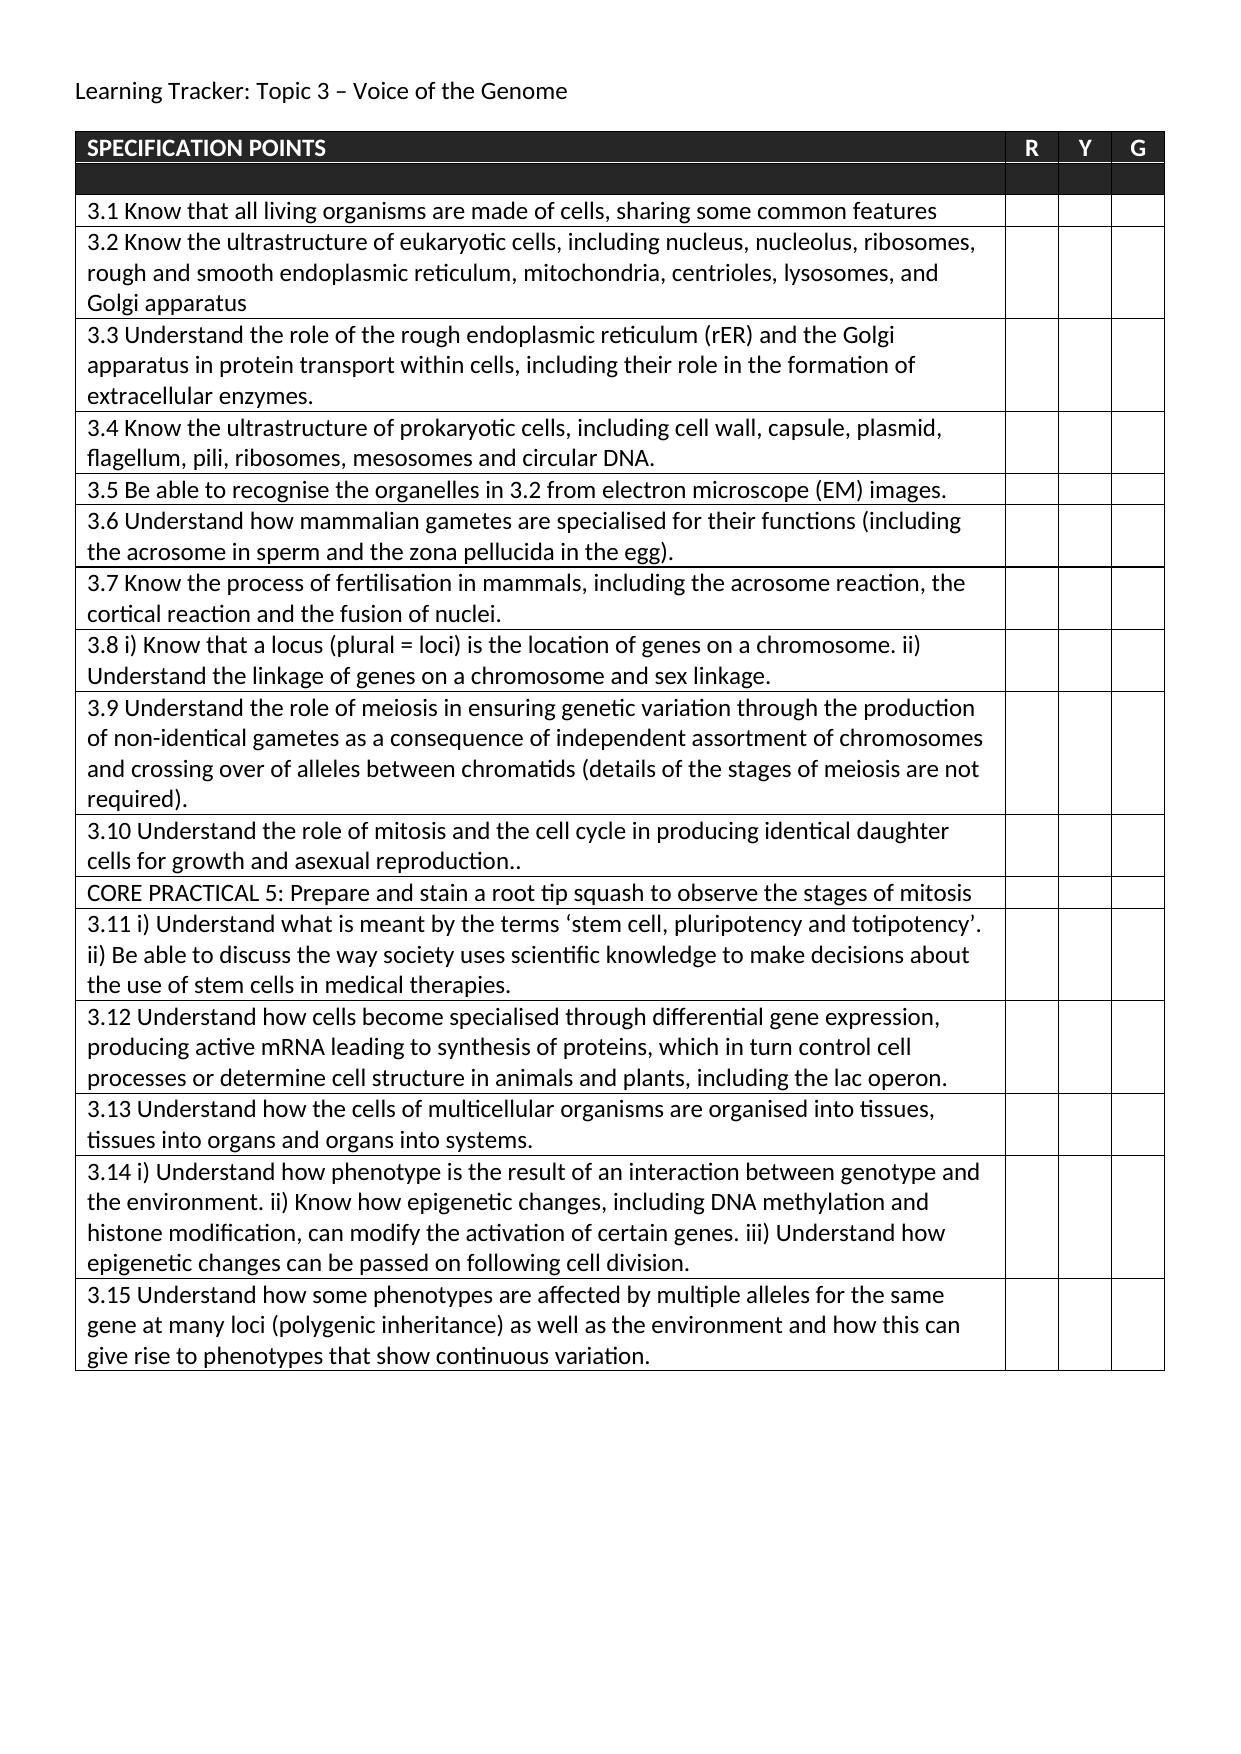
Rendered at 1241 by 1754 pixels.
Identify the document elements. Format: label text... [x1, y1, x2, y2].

table_cell 3.4 Know the ultrastructure of prokaryotic cells, including cell wall, capsule, plasmid, flagellum, pili, ribosomes, mesosomes and circular DNA. [76, 412, 1005, 473]
table_cell [1059, 815, 1111, 876]
table_cell [1059, 1094, 1111, 1155]
table_cell 3.5 Be able to recognise the organelles in 3.2 from electron microscope (EM) images. [76, 474, 1005, 504]
table_cell [1006, 195, 1058, 226]
table_cell 3.10 Understand the role of mitosis and the cell cycle in producing identical daughter cells for growth and asexual reproduction.. [76, 815, 1005, 876]
table_cell [1112, 877, 1164, 907]
table_cell [1059, 630, 1111, 691]
table_cell [1112, 1094, 1164, 1155]
table_cell [1006, 412, 1058, 473]
table_cell 3.13 Understand how the cells of multicellular organisms are organised into tissues, tissues into organs and organs into systems. [76, 1094, 1005, 1155]
table_header R [1006, 132, 1058, 162]
table_cell [1112, 909, 1164, 1000]
table_cell [1112, 1156, 1164, 1278]
table_cell [76, 164, 1005, 194]
table_cell [1112, 692, 1164, 814]
table_cell [1112, 1001, 1164, 1093]
table_cell [1059, 692, 1111, 814]
table_cell [1006, 815, 1058, 876]
table_header SPECIFICATION POINTS [76, 132, 1005, 162]
table_cell [1059, 227, 1111, 318]
table_cell [1112, 568, 1164, 628]
table_cell [1112, 815, 1164, 876]
table_cell [1059, 505, 1111, 566]
table_cell [1059, 1279, 1111, 1370]
table_cell [1059, 474, 1111, 504]
table_cell [1006, 909, 1058, 1000]
table_cell [1006, 692, 1058, 814]
table_cell [1059, 1156, 1111, 1278]
table_cell [1059, 319, 1111, 411]
table_cell [1006, 1279, 1058, 1370]
table_cell 3.11 i) Understand what is meant by the terms ‘stem cell, pluripotency and totipotency’. ii) Be able to discuss the way society uses scientific knowledge to make decisions about the use of stem cells in medical therapies. [76, 909, 1005, 1000]
table_cell 3.15 Understand how some phenotypes are affected by multiple alleles for the same gene at many loci (polygenic inheritance) as well as the environment and how this can give rise to phenotypes that show continuous variation. [76, 1279, 1005, 1370]
table_cell 3.2 Know the ultrastructure of eukaryotic cells, including nucleus, nucleolus, ribosomes, rough and smooth endoplasmic reticulum, mitochondria, centrioles, lysosomes, and Golgi apparatus [76, 227, 1005, 318]
table_cell [1006, 1094, 1058, 1155]
table_cell [1112, 164, 1164, 194]
table_cell 3.9 Understand the role of meiosis in ensuring genetic variation through the production of non-identical gametes as a consequence of independent assortment of chromosomes and crossing over of alleles between chromatids (details of the stages of meiosis are not required). [76, 692, 1005, 814]
table_cell [1006, 1156, 1058, 1278]
table_header G [1112, 132, 1164, 162]
table_cell [1112, 412, 1164, 473]
table_cell [1006, 227, 1058, 318]
table_cell [1112, 319, 1164, 411]
table_header Y [1059, 132, 1111, 162]
table_cell [1112, 227, 1164, 318]
table_cell [1112, 505, 1164, 566]
table_cell [1112, 195, 1164, 226]
table_cell 3.7 Know the process of fertilisation in mammals, including the acrosome reaction, the cortical reaction and the fusion of nuclei. [76, 568, 1005, 628]
table_cell 3.6 Understand how mammalian gametes are specialised for their functions (including the acrosome in sperm and the zona pellucida in the egg). [76, 505, 1005, 566]
table_cell [1059, 909, 1111, 1000]
table_cell [1006, 630, 1058, 691]
table_cell [1006, 474, 1058, 504]
table_cell 3.14 i) Understand how phenotype is the result of an interaction between genotype and the environment. ii) Know how epigenetic changes, including DNA methylation and histone modification, can modify the activation of certain genes. iii) Understand how epigenetic changes can be passed on following cell division. [76, 1156, 1005, 1278]
table_cell [1006, 164, 1058, 194]
table_cell 3.1 Know that all living organisms are made of cells, sharing some common features [76, 195, 1005, 226]
table_cell [1059, 568, 1111, 628]
table_cell 3.12 Understand how cells become specialised through differential gene expression, producing active mRNA leading to synthesis of proteins, which in turn control cell processes or determine cell structure in animals and plants, including the lac operon. [76, 1001, 1005, 1093]
table_cell 3.8 i) Know that a locus (plural = loci) is the location of genes on a chromosome. ii) Understand the linkage of genes on a chromosome and sex linkage. [76, 630, 1005, 691]
table_cell [1006, 319, 1058, 411]
table_cell 3.3 Understand the role of the rough endoplasmic reticulum (rER) and the Golgi apparatus in protein transport within cells, including their role in the formation of extracellular enzymes. [76, 319, 1005, 411]
table_cell [1059, 1001, 1111, 1093]
table_cell [1059, 877, 1111, 907]
table_cell [1059, 412, 1111, 473]
table_cell CORE PRACTICAL 5: Prepare and stain a root tip squash to observe the stages of mitosis [76, 877, 1005, 907]
table_cell [1059, 195, 1111, 226]
table_cell [1112, 630, 1164, 691]
table_cell [1006, 505, 1058, 566]
table_cell [1059, 164, 1111, 194]
table_cell [1006, 1001, 1058, 1093]
table_cell [1112, 474, 1164, 504]
table_cell [1006, 568, 1058, 628]
table_cell [1112, 1279, 1164, 1370]
text Learning Tracker: Topic 3 – Voice of the Genome [75, 75, 1165, 106]
table_cell [1006, 877, 1058, 907]
